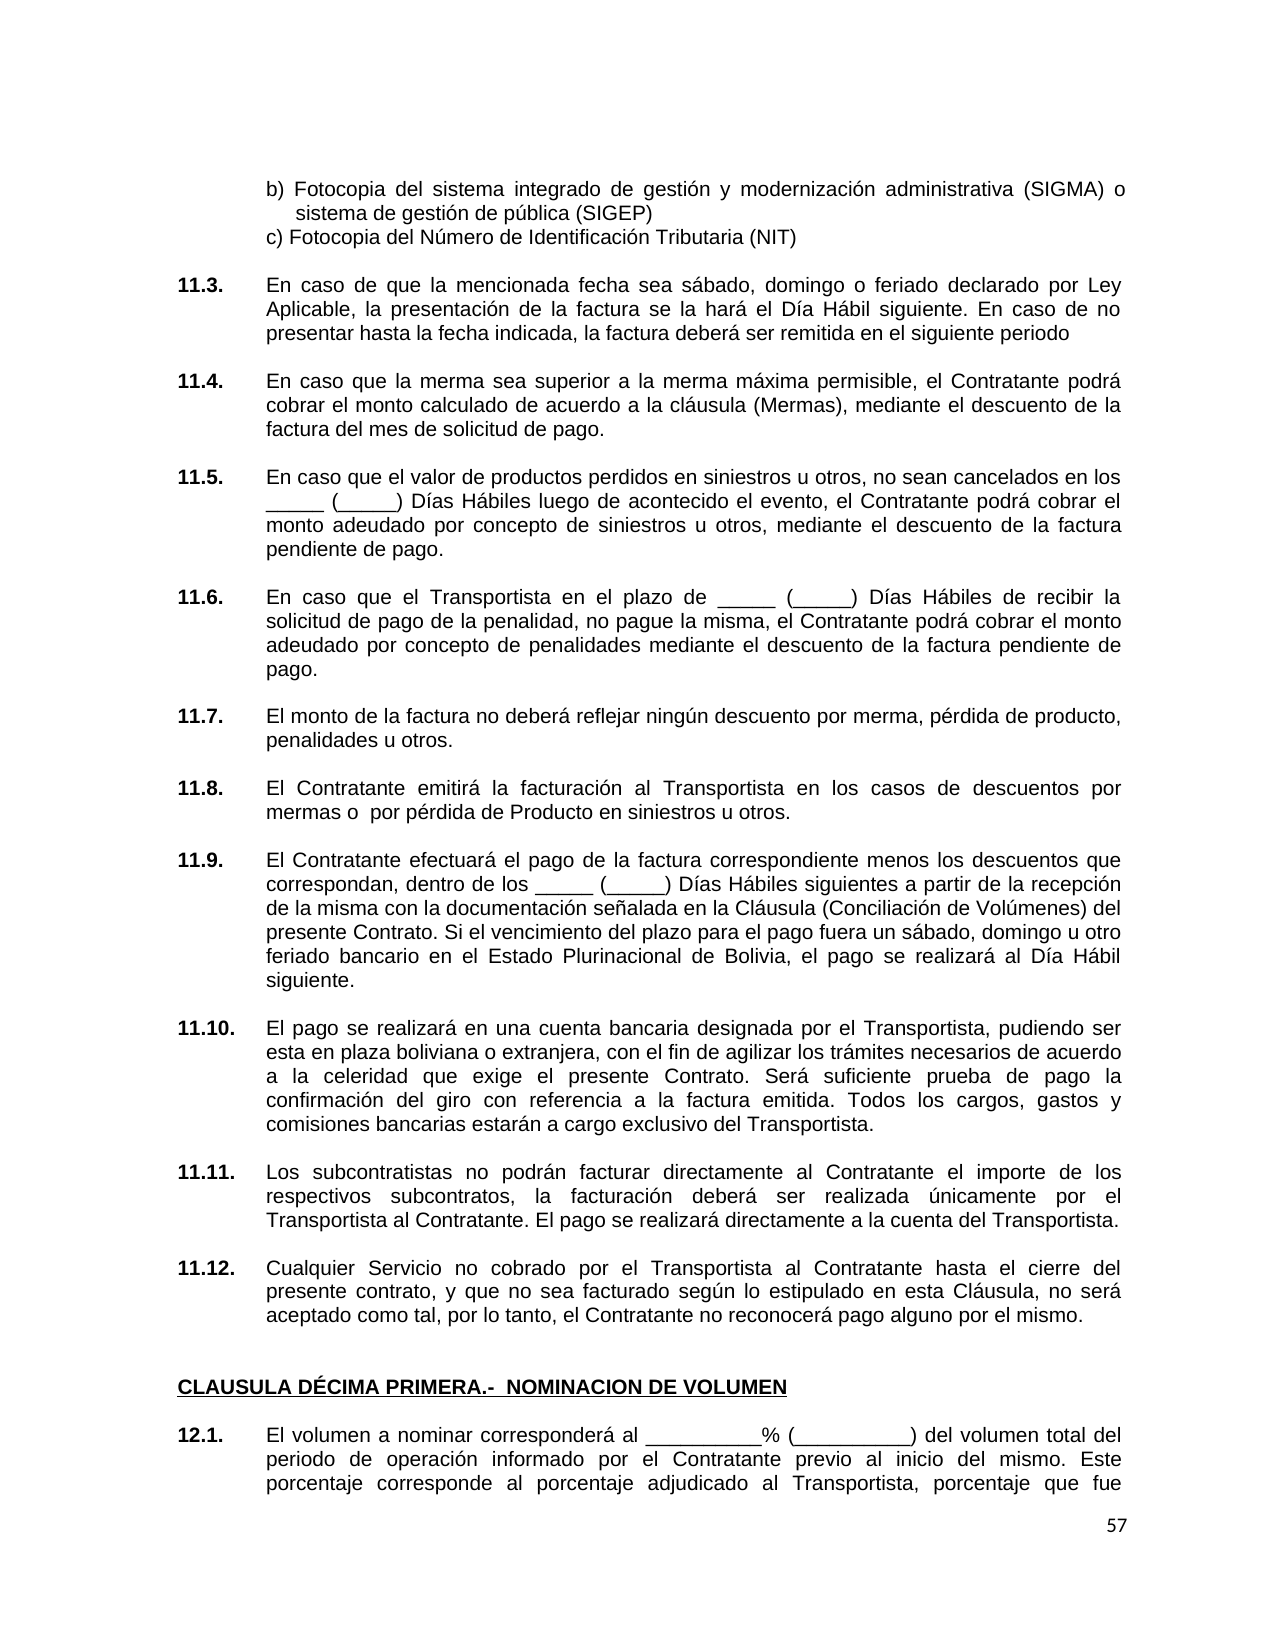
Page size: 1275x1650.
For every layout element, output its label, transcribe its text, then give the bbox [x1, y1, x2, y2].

list Los subcontratistas no podrán facturar directamente al Contratante el importe de los respectivos subcontratos, la facturación deberá ser realizada únicamente por el Transportista al Contratante. El pago se realizará directamente a la cuenta del Transportista. [177, 1159, 1123, 1231]
text b) Fotocopia del sistema integrado de gestión y modernización administrativa (SIGMA) o sistema de gestión de pública (SIGEP) [266, 177, 1127, 225]
list Cualquier Servicio no cobrado por el Transportista al Contratante hasta el cierre del presente contrato, y que no sea facturado según lo estipulado en esta Cláusula, no será aceptado como tal, por lo tanto, el Contratante no reconocerá pago alguno por el mismo. [177, 1255, 1123, 1327]
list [177, 1423, 1123, 1495]
list En caso de que la mencionada fecha sea sábado, domingo o feriado declarado por Ley Aplicable, la presentación de la factura se la hará el Día Hábil siguiente. En caso de no presentar hasta la fecha indicada, la factura deberá ser remitida en el siguiente periodo [177, 273, 1123, 345]
text CLAUSULA DÉCIMA PRIMERA.- NOMINACION DE VOLUMEN [177, 1375, 1127, 1399]
list El pago se realizará en una cuenta bancaria designada por el Transportista, pudiendo ser esta en plaza boliviana o extranjera, con el fin de agilizar los trámites necesarios de acuerdo a la celeridad que exige el presente Contrato. Será suficiente prueba de pago la confirmación del giro con referencia a la factura emitida. Todos los cargos, gastos y comisiones bancarias estarán a cargo exclusivo del Transportista. [177, 1016, 1123, 1136]
list El Contratante emitirá la facturación al Transportista en los casos de descuentos por mermas o por pérdida de Producto en siniestros u otros. [177, 776, 1123, 824]
list En caso que el valor de productos perdidos en siniestros u otros, no sean cancelados en los _____ (_____) Días Hábiles luego de acontecido el evento, el Contratante podrá cobrar el monto adeudado por concepto de siniestros u otros, mediante el descuento de la factura pendiente de pago. [177, 465, 1123, 561]
list El monto de la factura no deberá reflejar ningún descuento por merma, pérdida de producto, penalidades u otros. [177, 704, 1123, 752]
list En caso que el Transportista en el plazo de _____ (_____) Días Hábiles de recibir la solicitud de pago de la penalidad, no pague la misma, el Contratante podrá cobrar el monto adeudado por concepto de penalidades mediante el descuento de la factura pendiente de pago. [177, 584, 1123, 680]
text c) Fotocopia del Número de Identificación Tributaria (NIT) [266, 225, 1127, 249]
list En caso que la merma sea superior a la merma máxima permisible, el Contratante podrá cobrar el monto calculado de acuerdo a la cláusula (Mermas), mediante el descuento de la factura del mes de solicitud de pago. [177, 369, 1123, 441]
list El Contratante efectuará el pago de la factura correspondiente menos los descuentos que correspondan, dentro de los _____ (_____) Días Hábiles siguientes a partir de la recepción de la misma con la documentación señalada en la Cláusula (Conciliación de Volúmenes) del presente Contrato. Si el vencimiento del plazo para el pago fuera un sábado, domingo u otro feriado bancario en el Estado Plurinacional de Bolivia, el pago se realizará al Día Hábil siguiente. [177, 848, 1123, 992]
